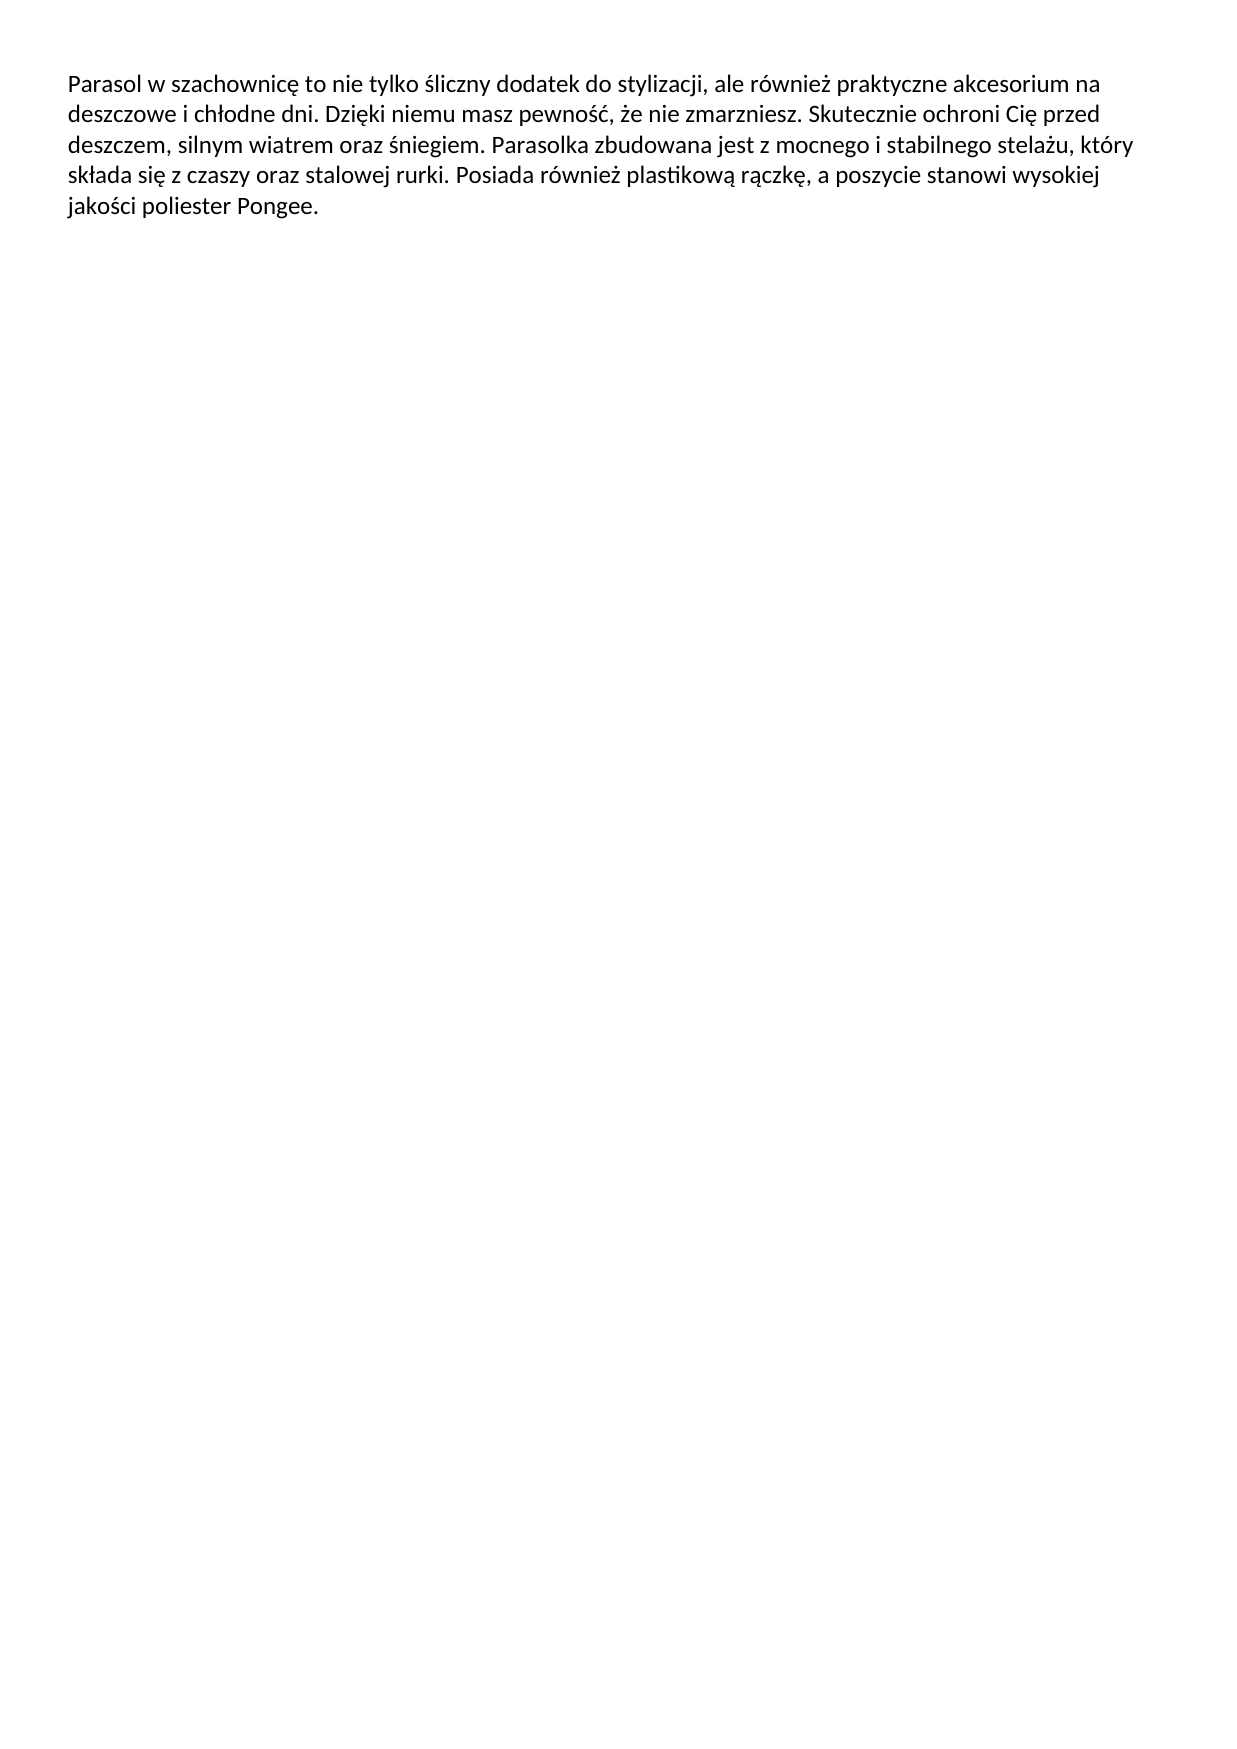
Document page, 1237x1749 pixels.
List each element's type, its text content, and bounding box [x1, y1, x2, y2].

text Parasol w szachownicę to nie tylko śliczny dodatek do stylizacji, ale również praktyczne akcesorium na deszczowe i chłodne dni. Dzięki niemu masz pewność, że nie zmarzniesz. Skutecznie ochroni Cię przed deszczem, silnym wiatrem oraz śniegiem. Parasolka zbudowana jest z mocnego i stabilnego stelażu, który składa się z czaszy oraz stalowej rurki. Posiada również plastikową rączkę, a poszycie stanowi wysokiej jakości poliester Pongee. [68, 68, 1169, 220]
